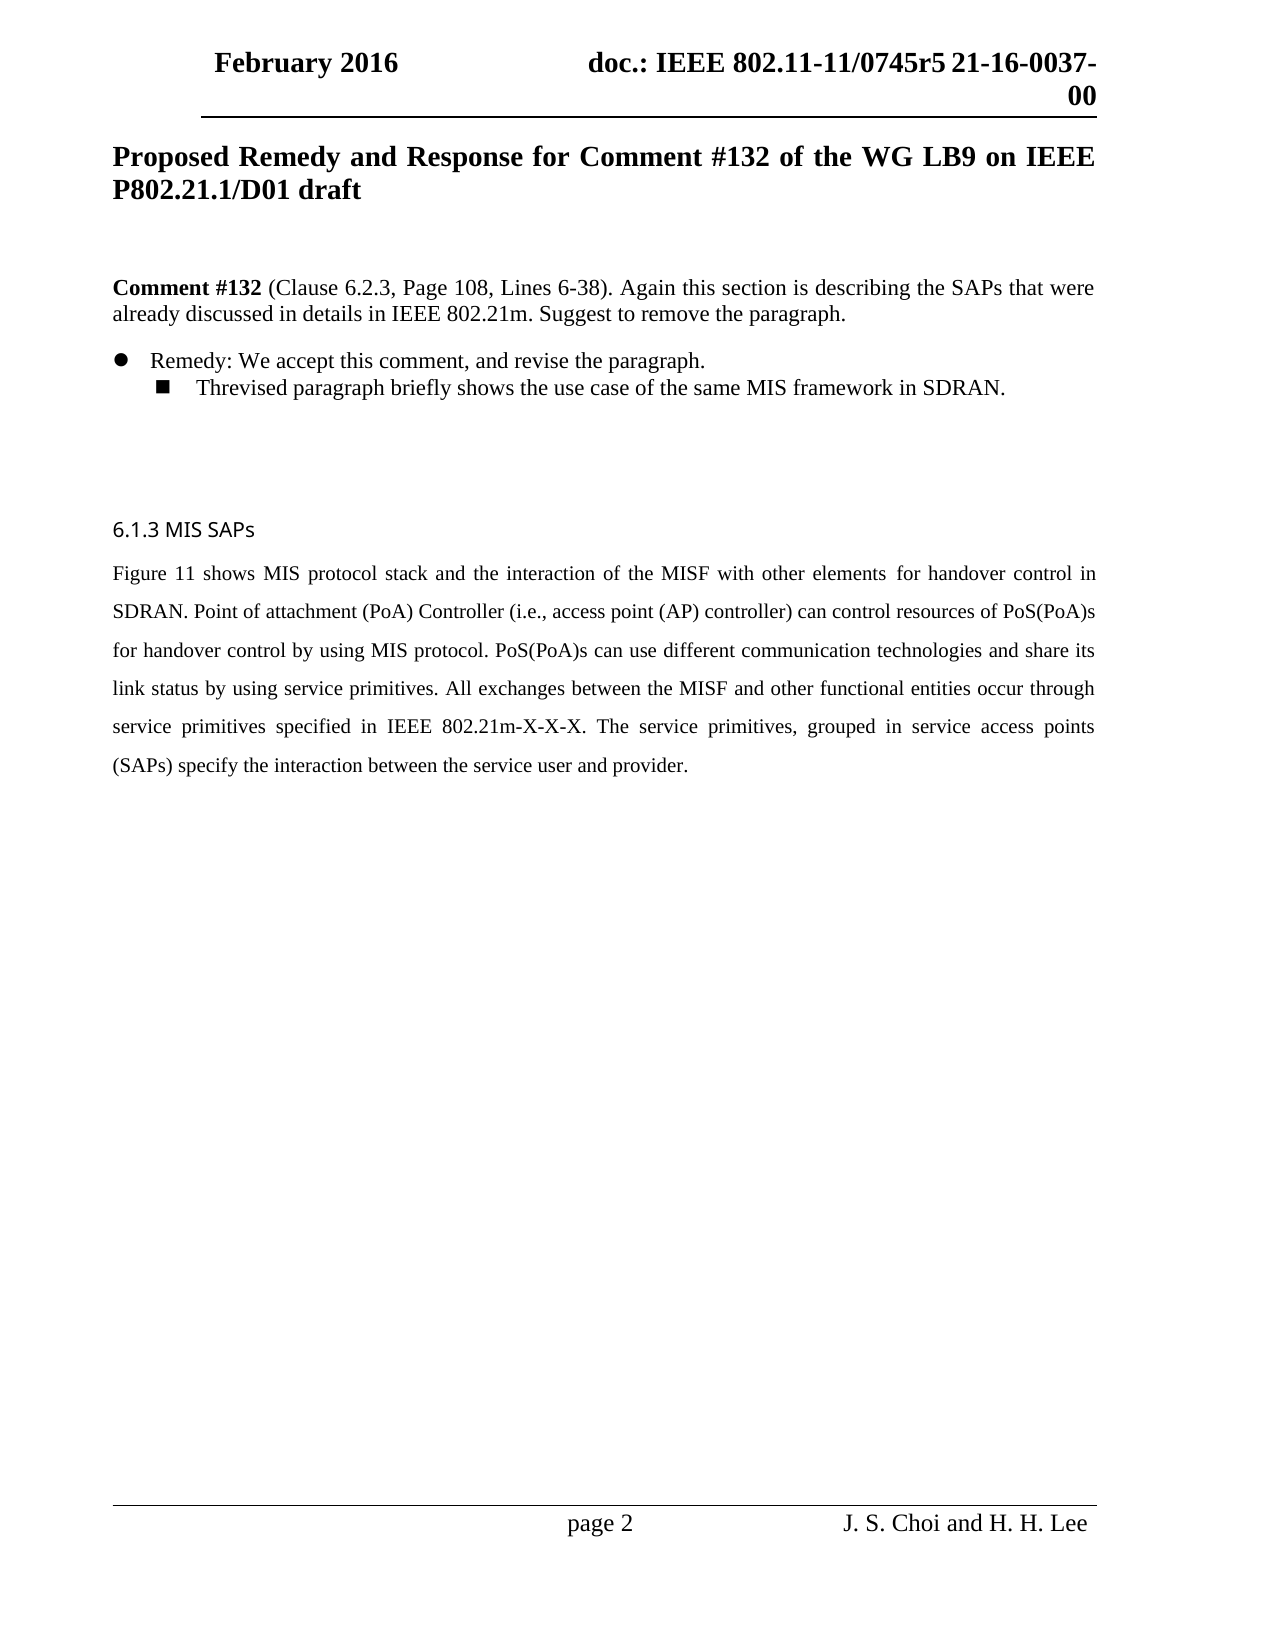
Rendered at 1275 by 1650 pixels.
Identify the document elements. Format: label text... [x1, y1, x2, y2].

text Comment #132 (Clause 6.2.3, Page 108, Lines 6-38). Again this section is describing the SAPs that were already discussed in details in IEEE 802.21m. Suggest to remove the paragraph. [112, 274, 1097, 326]
text Proposed Remedy and Response for Comment #132 of the WG LB9 on IEEE P802.21.1/D01 draft [112, 139, 1097, 206]
text 6.1.3 MIS SAPs [112, 515, 1097, 544]
list Threvised paragraph briefly shows the use case of the same MIS framework in SDRAN. [154, 374, 1097, 400]
text Figure 11 shows MIS protocol stack and the interaction of the MISF with other elements for handover control in SDRAN. Point of attachment (PoA) Controller (i.e., access point (AP) controller) can control resources of PoS(PoA)s for handover control by using MIS protocol. PoS(PoA)s can use different communication technologies and share its link status by using service primitives. All exchanges between the MISF and other functional entities occur through service primitives specified in IEEE 802.21m-X-X-X. The service primitives, grouped in service access points (SAPs) specify the interaction between the service user and provider. [112, 561, 1097, 777]
list Remedy: We accept this comment, and revise the paragraph. [112, 347, 1097, 374]
